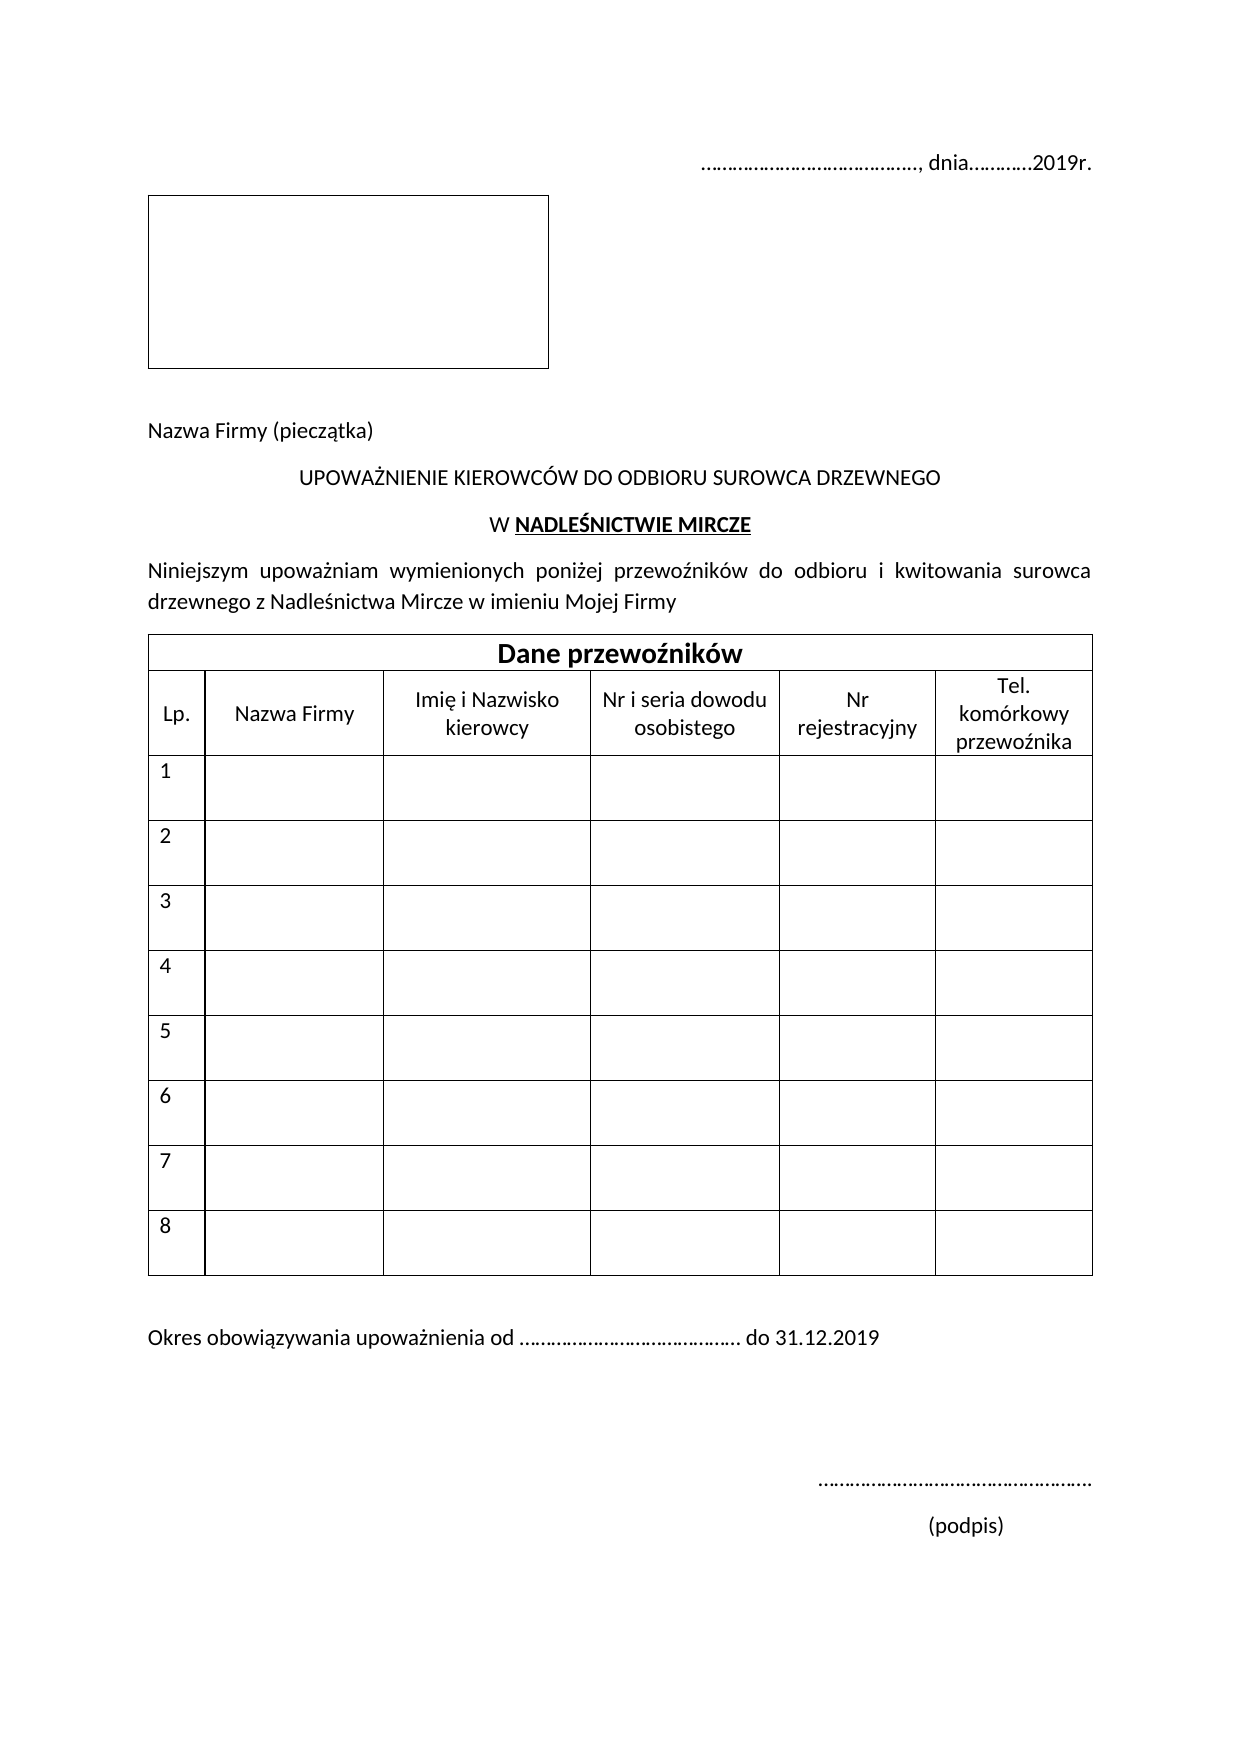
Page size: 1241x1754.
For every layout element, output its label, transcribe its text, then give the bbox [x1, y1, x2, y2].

text Nazwa Firmy (pieczątka) [148, 416, 1093, 444]
table_cell [591, 886, 779, 950]
table_cell [206, 1016, 383, 1080]
text ……………………………………………. [148, 1464, 1093, 1492]
table_cell [384, 951, 590, 1015]
table_cell 3 [149, 886, 204, 950]
table_cell [384, 756, 590, 820]
table_cell [936, 886, 1092, 950]
table_cell [206, 886, 383, 950]
table_cell [384, 821, 590, 885]
text Niniejszym upoważniam wymienionych poniżej przewoźników do odbioru i kwitowania surowca drzewnego z Nadleśnictwa Mircze w imieniu Mojej Firmy [148, 557, 1093, 615]
table_cell [591, 756, 779, 820]
table_cell [384, 886, 590, 950]
table_cell [780, 1146, 935, 1210]
text ………………………………….., dnia…………2019r. [148, 148, 1093, 176]
table_cell [780, 1016, 935, 1080]
table_cell 8 [149, 1211, 204, 1275]
table_cell [780, 1211, 935, 1275]
table_cell 5 [149, 1016, 204, 1080]
table_cell Tel. komórkowy przewoźnika [936, 671, 1092, 755]
table_cell [780, 951, 935, 1015]
table_cell [384, 1146, 590, 1210]
table_cell [206, 756, 383, 820]
table_cell [591, 1081, 779, 1145]
table_cell 6 [149, 1081, 204, 1145]
table_cell [936, 1211, 1092, 1275]
table_cell [936, 1016, 1092, 1080]
table_cell [936, 821, 1092, 885]
table_cell [780, 756, 935, 820]
table_cell [591, 1016, 779, 1080]
table_cell Nr i seria dowodu osobistego [591, 671, 779, 755]
table_cell [591, 951, 779, 1015]
table_cell [384, 1211, 590, 1275]
table_cell [591, 1146, 779, 1210]
table_cell [780, 821, 935, 885]
table_cell Imię i Nazwisko kierowcy [384, 671, 590, 755]
table_cell [206, 1146, 383, 1210]
table_cell [384, 1016, 590, 1080]
table_cell [206, 1211, 383, 1275]
table_cell [936, 951, 1092, 1015]
table_cell [591, 1211, 779, 1275]
table_cell [780, 886, 935, 950]
text W NADLEŚNICTWIE MIRCZE [148, 510, 1093, 538]
table_cell [206, 1081, 383, 1145]
table_cell [936, 756, 1092, 820]
table_cell [936, 1081, 1092, 1145]
table_header [149, 196, 548, 368]
text (podpis) [148, 1511, 1004, 1539]
table_cell [206, 951, 383, 1015]
table_cell [936, 1146, 1092, 1210]
table_cell 4 [149, 951, 204, 1015]
table_cell Nr rejestracyjny [780, 671, 935, 755]
table_cell [780, 1081, 935, 1145]
table_cell Nazwa Firmy [206, 671, 383, 755]
table_cell Lp. [149, 671, 204, 755]
table_cell 7 [149, 1146, 204, 1210]
table_cell 1 [149, 756, 204, 820]
table_cell [591, 821, 779, 885]
table_cell [206, 821, 383, 885]
table_cell [384, 1081, 590, 1145]
text UPOWAŻNIENIE KIEROWCÓW DO ODBIORU SUROWCA DRZEWNEGO [148, 463, 1093, 491]
table_header Dane przewoźników [149, 635, 1092, 670]
table_cell 2 [149, 821, 204, 885]
text Okres obowiązywania upoważnienia od …………………………………… do 31.12.2019 [148, 1323, 1093, 1351]
